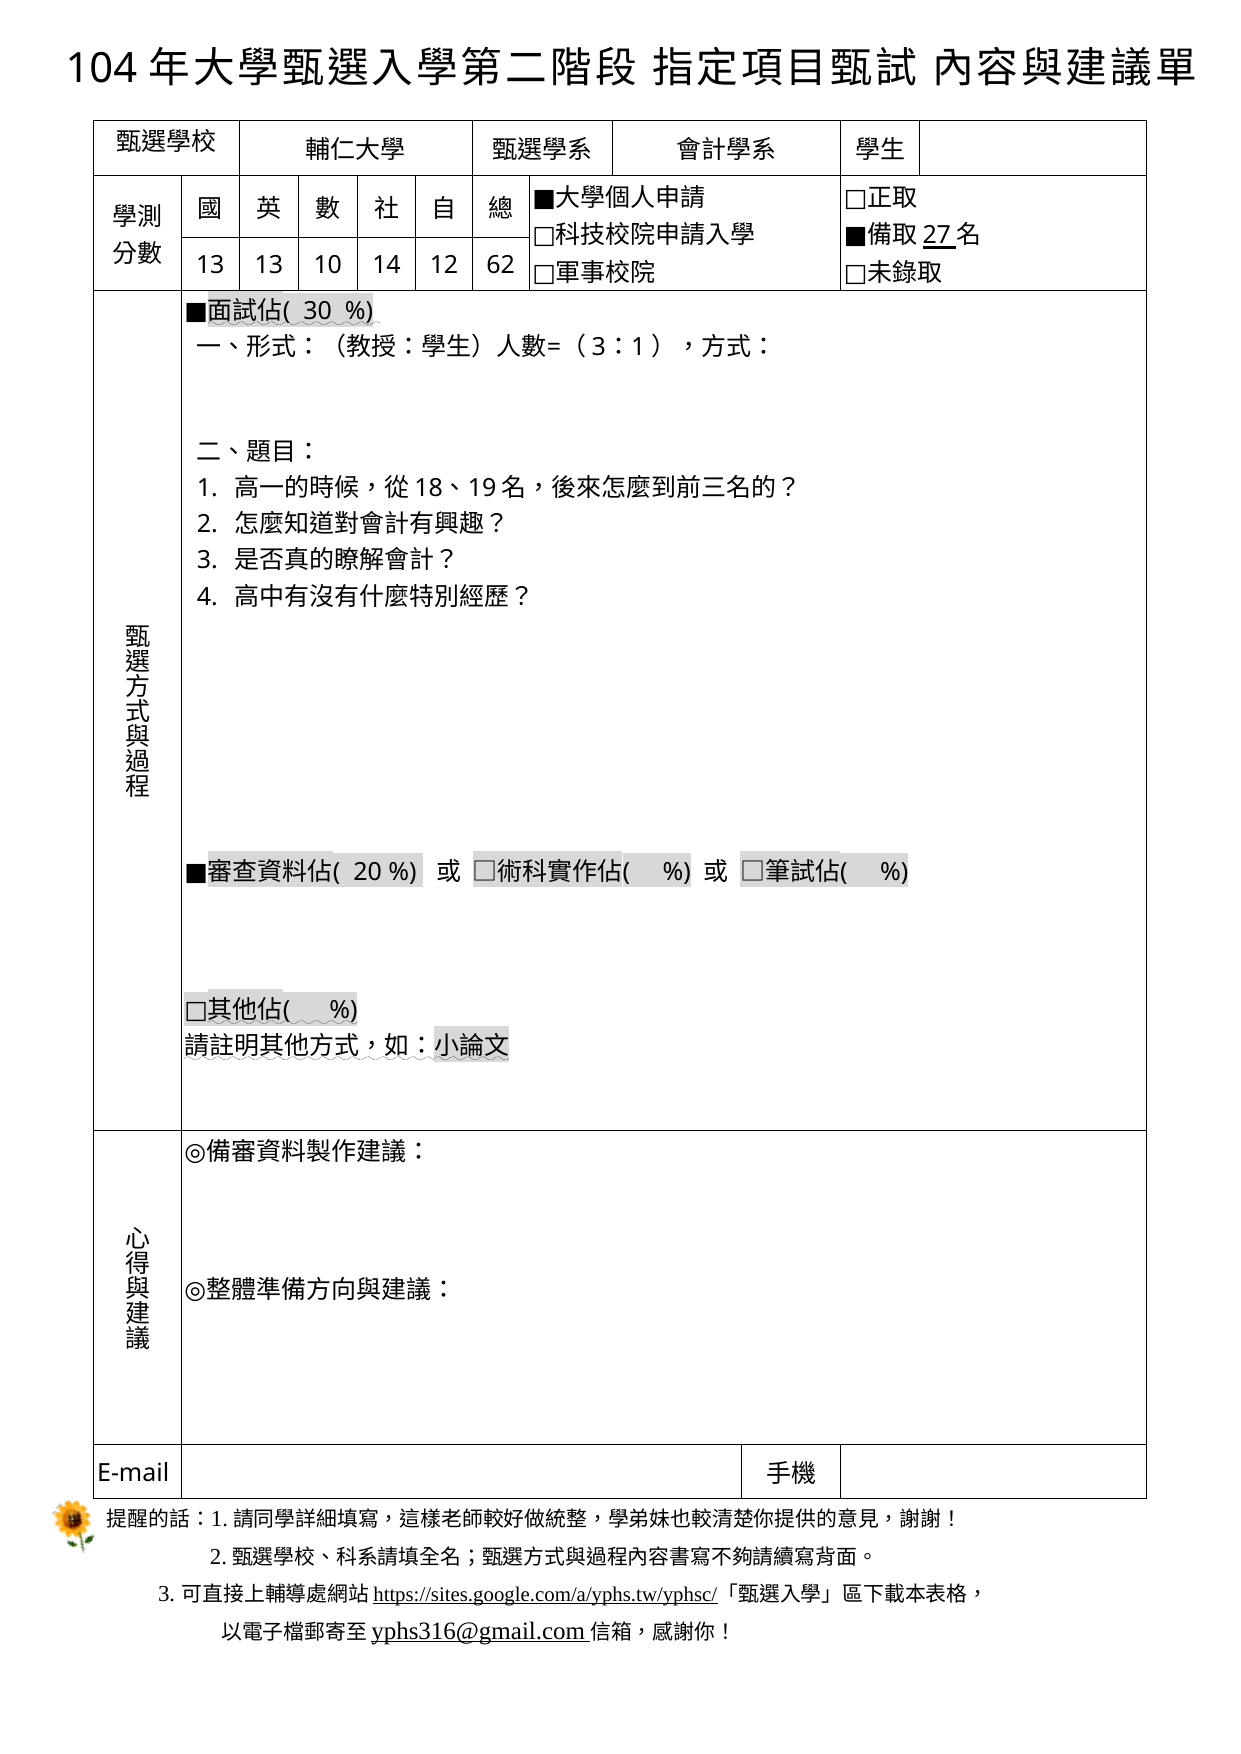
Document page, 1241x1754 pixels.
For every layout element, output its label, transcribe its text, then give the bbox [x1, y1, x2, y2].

table_cell 14 [358, 238, 415, 289]
picture [43, 1493, 106, 1557]
table_cell 手機 [742, 1445, 840, 1498]
table_cell ■面試佔( 30 %) 一、形式：（教授：學生）人數=（ 3：1 ），方式： 二、題目： 高一的時候，從18、19名，後來怎麼到前三名的？ 怎麼知道對會計有興趣？ 是否真的瞭解會計？ 高中有沒有什麼特別經歷？ ■審查資料佔( 20 %) 或 □術科實作佔( %) 或 □筆試佔( %) □其他佔( %) 請註明其他方式，如：小論文 [182, 291, 1146, 1130]
table_cell 數 [299, 176, 357, 237]
table_cell 13 [182, 238, 239, 289]
table_cell 自 [416, 176, 472, 237]
table_cell ◎備審資料製作建議： ◎整體準備方向與建議： [182, 1131, 1146, 1444]
table_header 輔仁大學 [240, 121, 472, 175]
table_cell □正取 ■備取27名 □未錄取 [841, 176, 1146, 289]
text 提醒的話：1. 請同學詳細填寫，這樣老師較好做統整，學弟妹也較清楚你提供的意見，謝謝！ [106, 1499, 1134, 1536]
table_cell 社 [358, 176, 415, 237]
table_cell ■大學個人申請 □科技校院申請入學 □軍事校院 [530, 176, 840, 289]
table_cell 13 [240, 238, 298, 289]
table_cell 總 [473, 176, 529, 237]
table_header [920, 121, 1146, 175]
table_cell [841, 1445, 1146, 1498]
table_cell 英 [240, 176, 298, 237]
table_cell [182, 1445, 741, 1498]
text 2. 甄選學校、科系請填全名；甄選方式與過程內容書寫不夠請續寫背面。 [106, 1536, 1134, 1574]
table_cell 心得與建議 [94, 1131, 181, 1444]
table_cell 10 [299, 238, 357, 289]
table_header 學生 [841, 121, 919, 175]
table_cell 學測 分數 [94, 176, 181, 289]
table_header 甄選學系 [473, 121, 612, 175]
text 以電子檔郵寄至yphs316@gmail.com信箱，感謝你！ [106, 1611, 1134, 1649]
table_cell 12 [416, 238, 472, 289]
table_header 會計學系 [613, 121, 840, 175]
table_cell 國 [182, 176, 239, 237]
table_cell E-mail [94, 1445, 181, 1498]
table_cell 甄選方式與過程 [94, 291, 181, 1130]
table_header 甄選學校 [94, 121, 239, 175]
table_cell 62 [473, 238, 529, 289]
text 3. 可直接上輔導處網站https://sites.google.com/a/yphs.tw/yphsc/「甄選入學」區下載本表格， [106, 1574, 1134, 1611]
